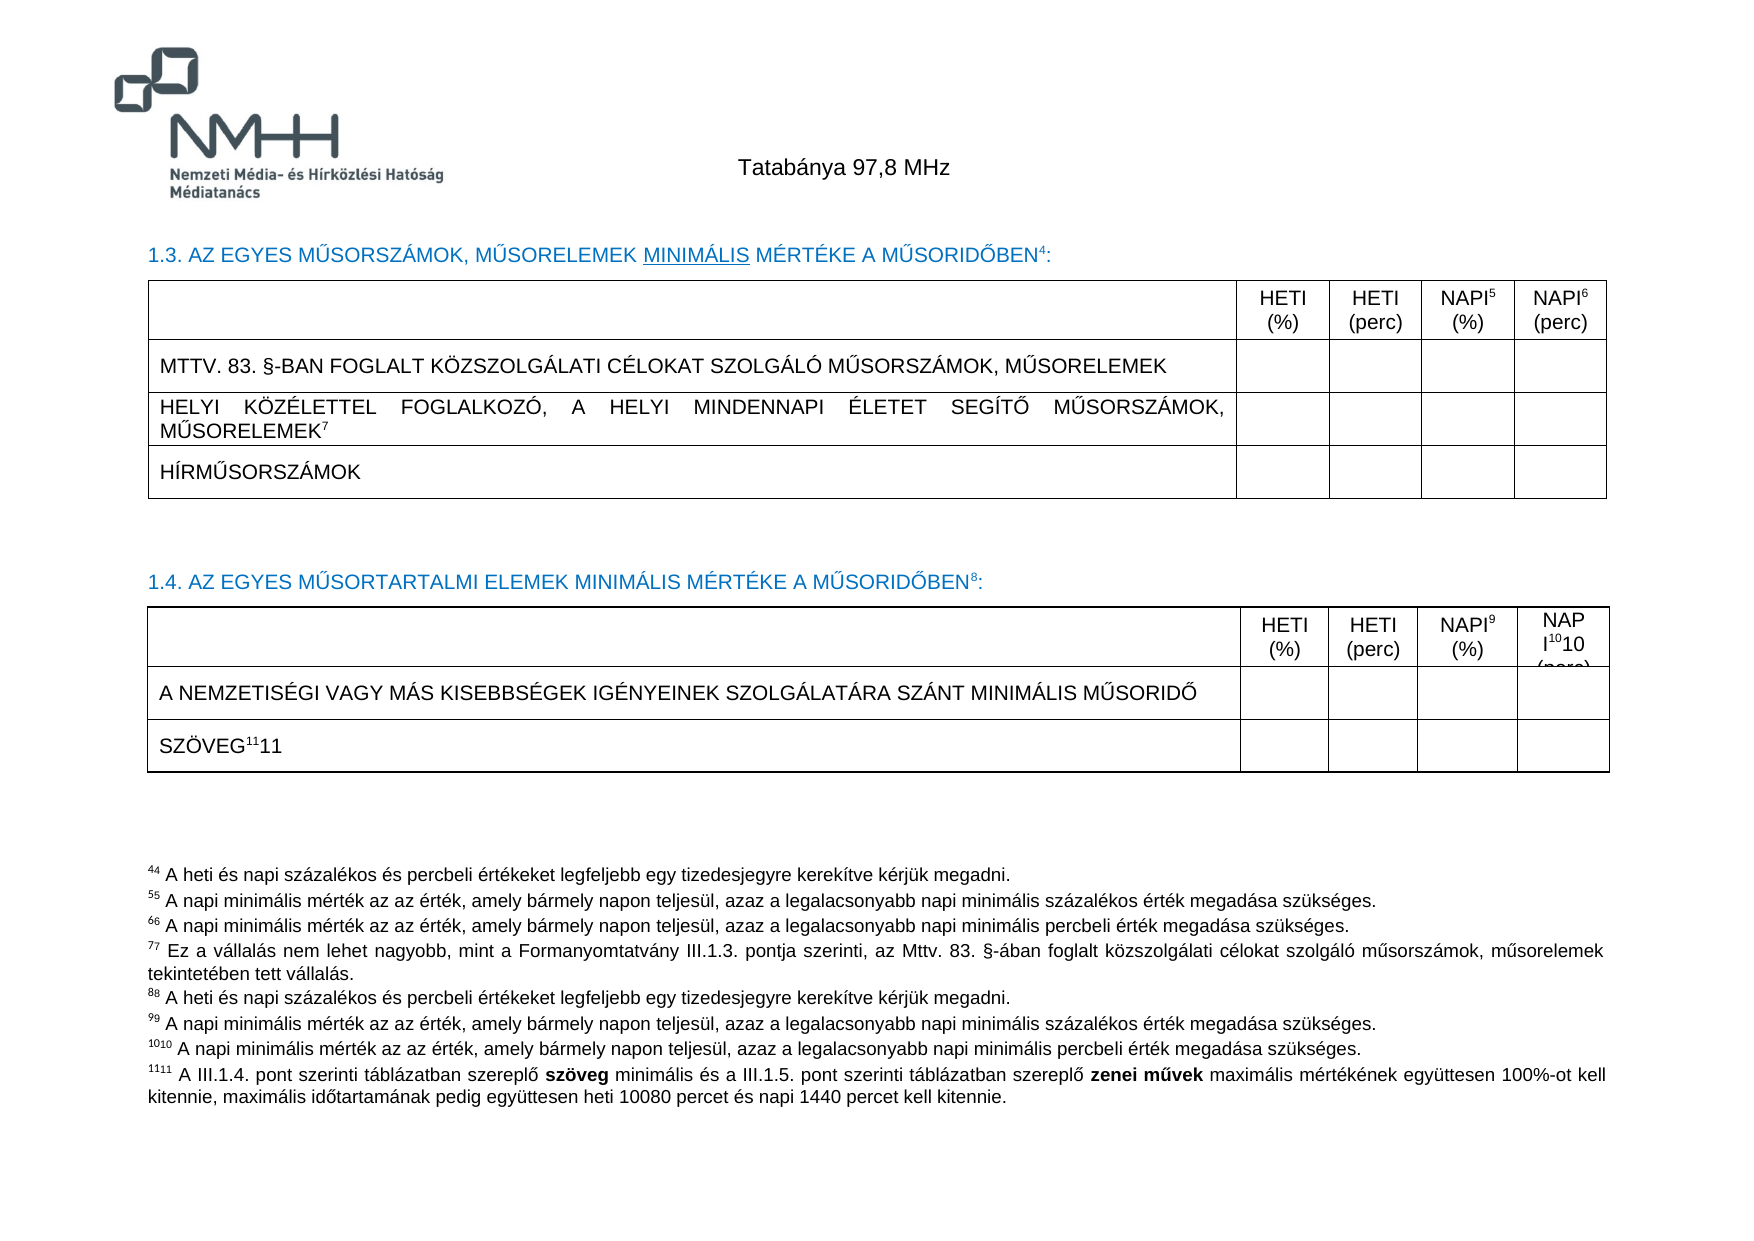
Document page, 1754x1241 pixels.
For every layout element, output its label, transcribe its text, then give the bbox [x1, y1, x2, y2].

table_cell [1515, 340, 1606, 392]
table_header [149, 281, 1236, 339]
table_cell [1515, 446, 1606, 498]
subtitle 1.4. AZ EGYES MŰSORTARTALMI ELEMEK MINIMÁLIS MÉRTÉKE A MŰSORIDŐBEN8: [148, 570, 1606, 594]
table_cell [1518, 667, 1609, 719]
table_header NAPI9 (%) [1418, 608, 1517, 666]
table_cell [1418, 667, 1517, 719]
table_header NAPI5 (%) [1422, 281, 1514, 339]
table_cell [1422, 393, 1514, 445]
table_cell [1330, 393, 1421, 445]
table_cell [1237, 340, 1329, 392]
table_cell [1330, 446, 1421, 498]
table_cell HÍRMŰSORSZÁMOK [149, 446, 1236, 498]
table_header NAPI10 (perc) [1518, 608, 1609, 666]
table_cell [1237, 393, 1329, 445]
table_cell A NEMZETISÉGI VAGY MÁS KISEBBSÉGEK IGÉNYEINEK SZOLGÁLATÁRA SZÁNT MINIMÁLIS MŰSORIDŐ [148, 667, 1240, 719]
table_cell [1518, 720, 1609, 771]
table_cell [1329, 720, 1417, 771]
table_header HETI (%) [1237, 281, 1329, 339]
subtitle 1.3. AZ EGYES MŰSORSZÁMOK, MŰSORELEMEK MINIMÁLIS MÉRTÉKE A MŰSORIDŐBEN4: [148, 243, 1606, 267]
table_cell [1237, 446, 1329, 498]
table_cell [1515, 393, 1606, 445]
table_cell [1241, 720, 1328, 771]
table_cell HELYI KÖZÉLETTEL FOGLALKOZÓ, A HELYI MINDENNAPI ÉLETET SEGÍTŐ MŰSORSZÁMOK, MŰSORELEMEK7 [149, 393, 1236, 445]
table_header HETI (perc) [1330, 281, 1421, 339]
table_cell SZÖVEG11 [148, 720, 1240, 771]
picture [103, 37, 466, 212]
table_header NAPI6 (perc) [1515, 281, 1606, 339]
table_cell [1330, 340, 1421, 392]
table_cell [1329, 667, 1417, 719]
table_cell [1241, 667, 1328, 719]
table_header HETI (perc) [1329, 608, 1417, 666]
table_header [148, 608, 1240, 666]
table_cell [1418, 720, 1517, 771]
table_cell [1422, 446, 1514, 498]
table_cell MTTV. 83. §-BAN FOGLALT KÖZSZOLGÁLATI CÉLOKAT SZOLGÁLÓ MŰSORSZÁMOK, MŰSORELEMEK [149, 340, 1236, 392]
table_header HETI (%) [1241, 608, 1328, 666]
table_cell [1422, 340, 1514, 392]
